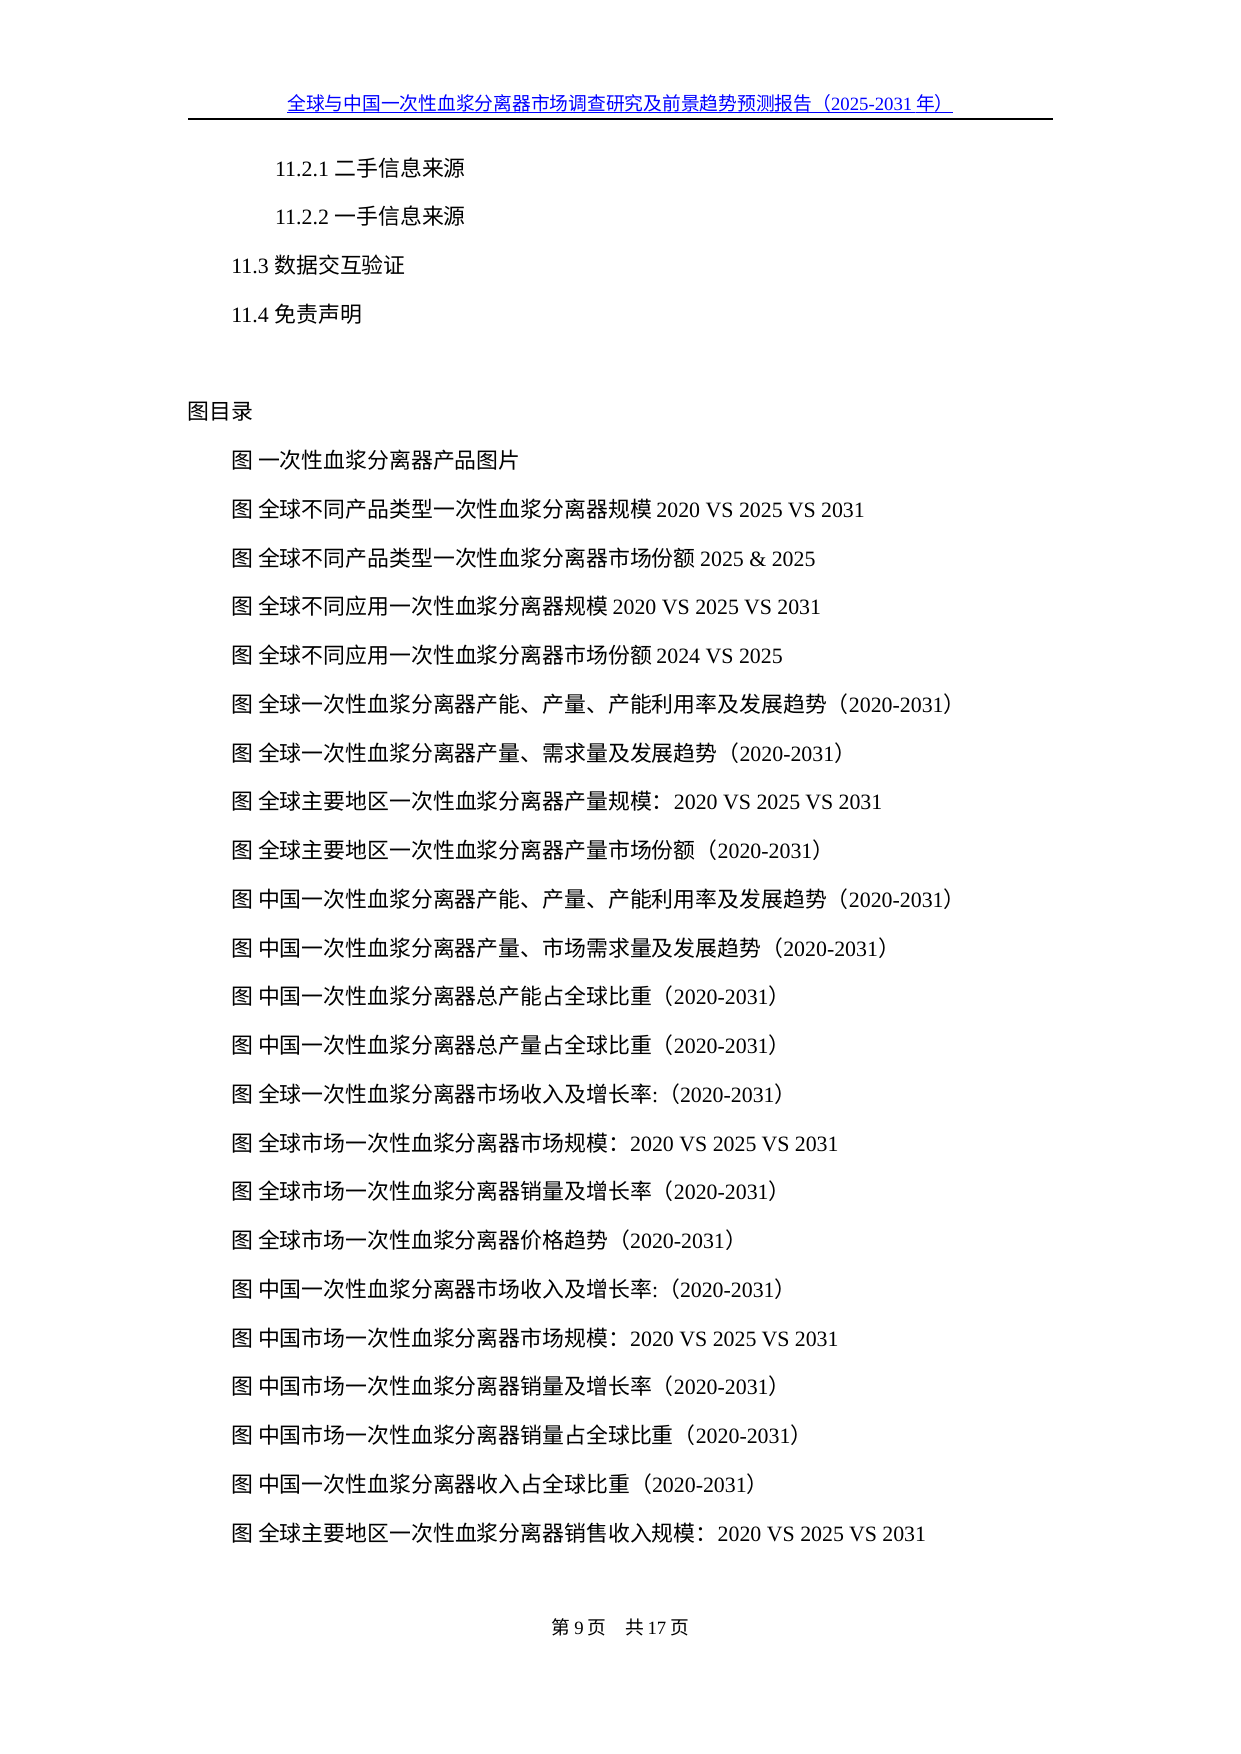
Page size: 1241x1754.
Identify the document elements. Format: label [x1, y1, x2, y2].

text [187, 150, 1053, 1548]
